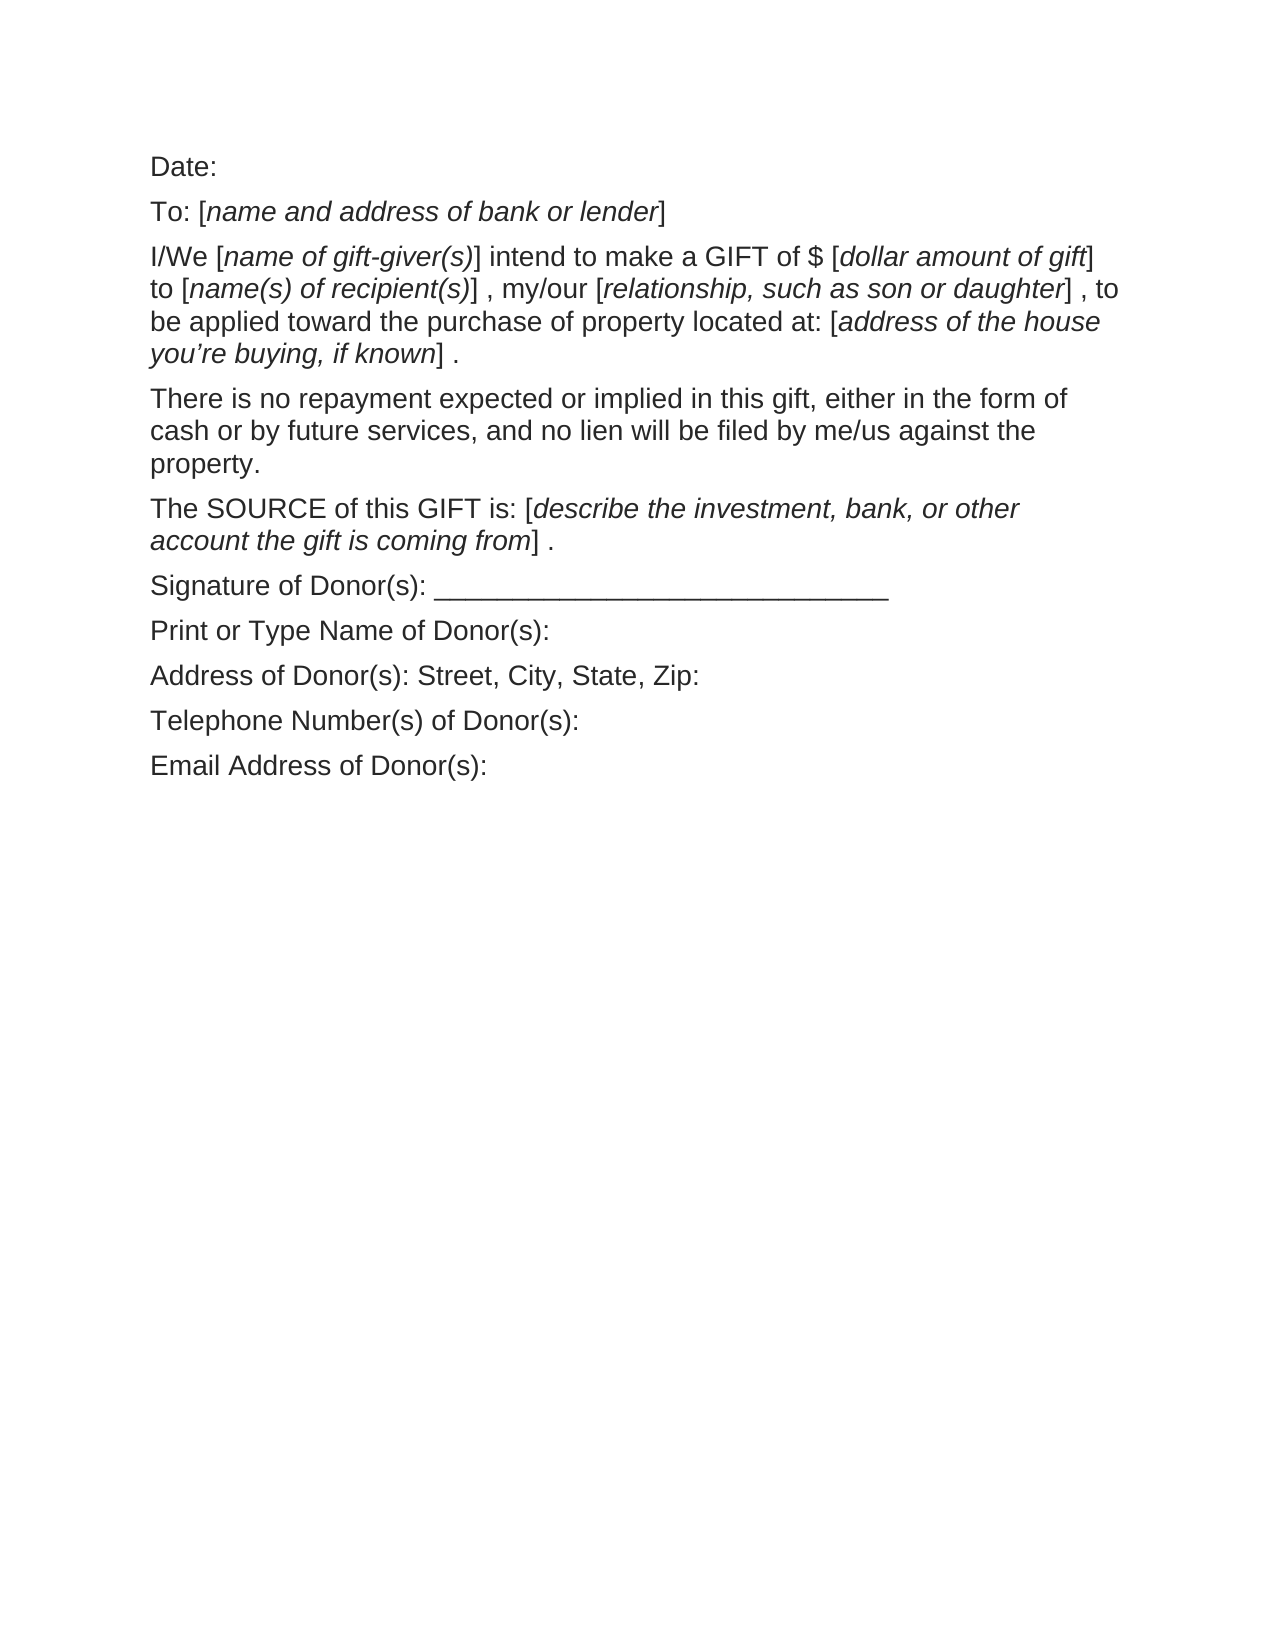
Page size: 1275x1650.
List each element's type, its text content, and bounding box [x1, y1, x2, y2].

text Date: [150, 150, 1125, 182]
text To: [name and address of bank or lender] [150, 195, 1125, 227]
text The SOURCE of this GIFT is: [describe the investment, bank, or other account the gift is coming from] . [150, 492, 1125, 556]
text I/We [name of gift-giver(s)] intend to make a GIFT of $ [dollar amount of gift] to [name(s) of recipient(s)] , my/our [relationship, such as son or daughter] , to be applied toward the purchase of property located at: [address of the house you’re buying, if known] . [150, 240, 1125, 369]
text There is no repayment expected or implied in this gift, either in the form of cash or by future services, and no lien will be filed by me/us against the property. [150, 382, 1125, 479]
text Print or Type Name of Donor(s): [150, 614, 1125, 646]
text Address of Donor(s): Street, City, State, Zip: [150, 659, 1125, 691]
text Email Address of Donor(s): [150, 748, 1125, 781]
text Telephone Number(s) of Donor(s): [150, 703, 1125, 736]
text Signature of Donor(s): _____________________________ [150, 569, 1125, 601]
